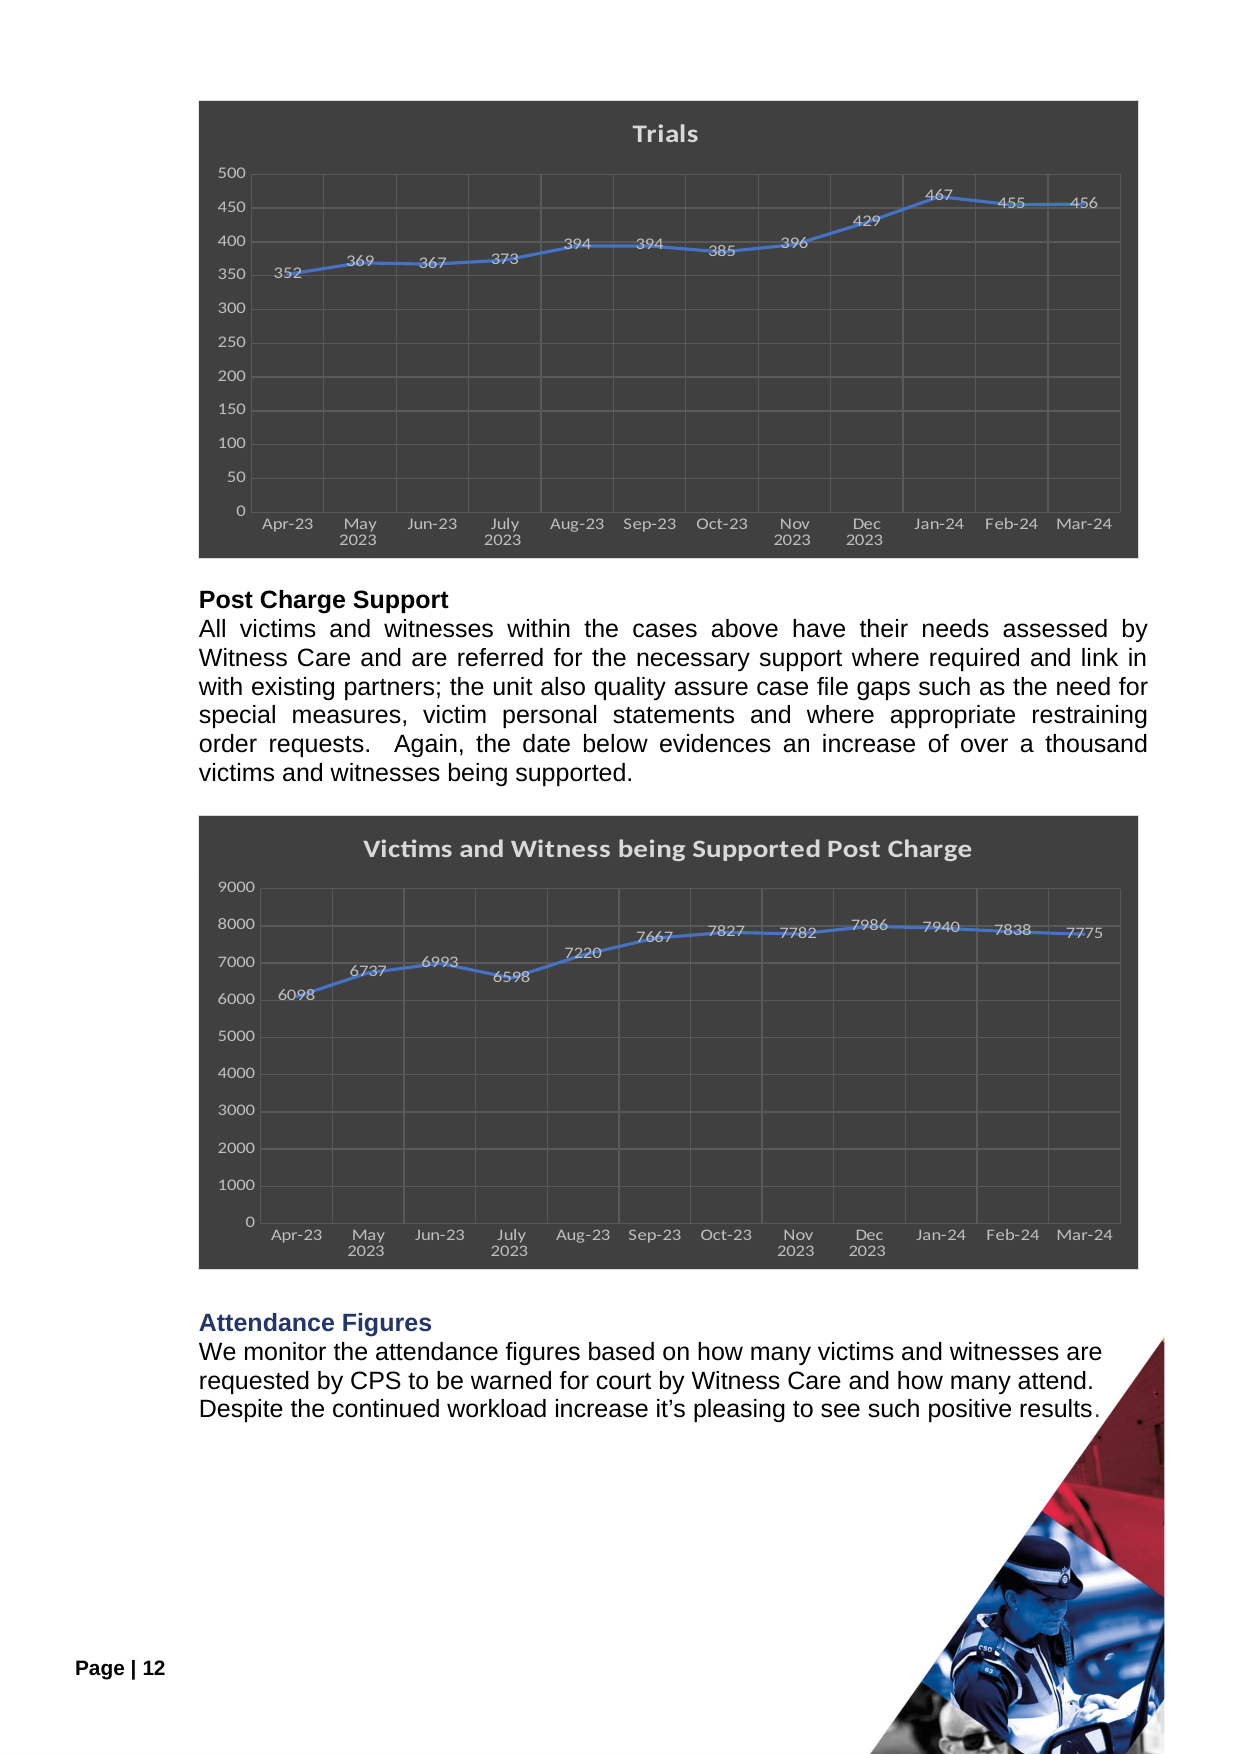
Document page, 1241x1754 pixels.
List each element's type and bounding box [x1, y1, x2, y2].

table_cell [75, 100, 1161, 1449]
picture [0, 1, 1165, 1754]
